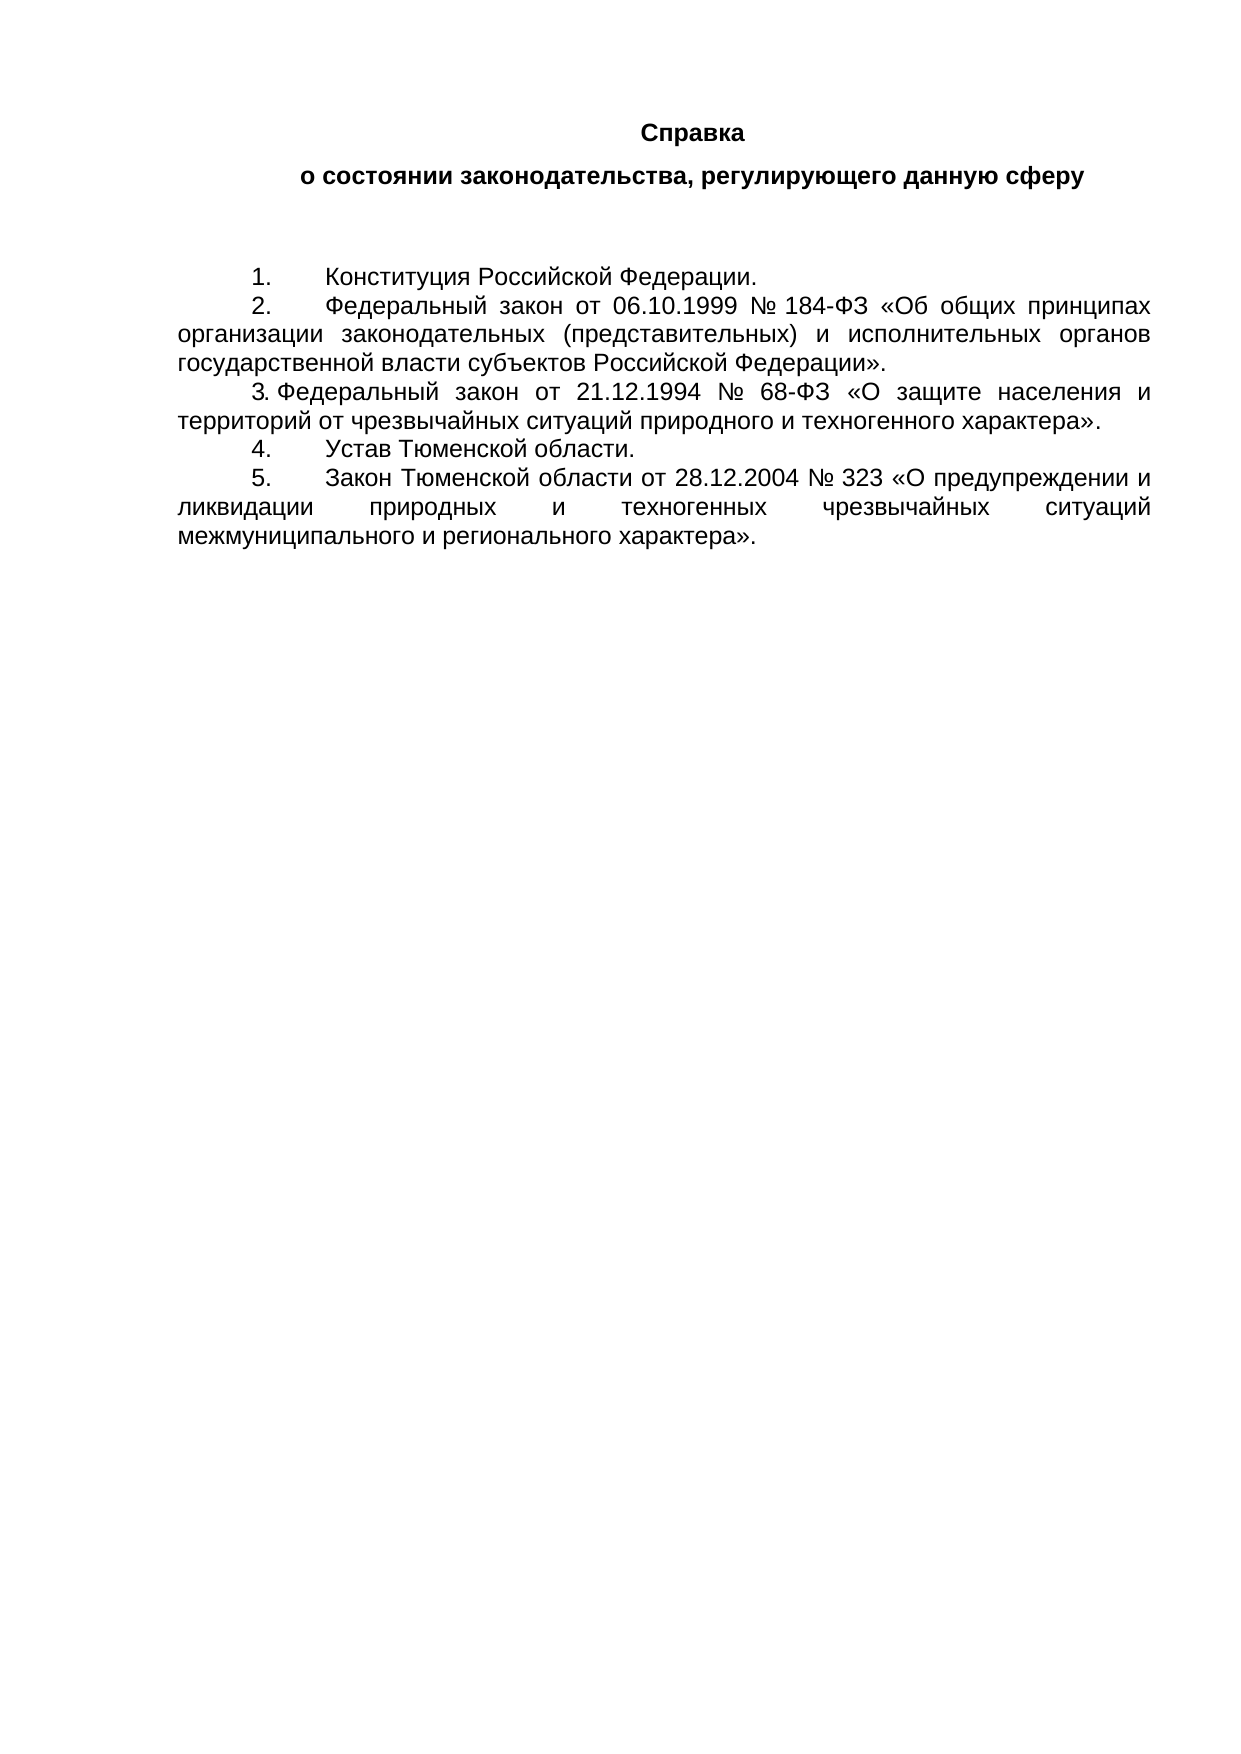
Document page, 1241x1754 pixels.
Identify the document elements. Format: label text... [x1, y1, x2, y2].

text о состоянии законодательства, регулирующего данную сферу [177, 161, 1152, 190]
list Федеральный закон от 21.12.1994 № 68-ФЗ «О защите населения и территорий от чрезвычайных ситуаций природного и техногенного характера». [177, 377, 1152, 434]
list Закон Тюменской области от 28.12.2004 № 323 «О предупреждении и ликвидации природных и техногенных чрезвычайных ситуаций межмуниципального и регионального характера». [177, 463, 1152, 549]
list Устав Тюменской области. [177, 434, 1152, 463]
list Федеральный закон от 06.10.1999 № 184-ФЗ «Об общих принципах организации законодательных (представительных) и исполнительных органов государственной власти субъектов Российской Федерации». [177, 291, 1152, 377]
list Конституция Российской Федерации. [177, 262, 1152, 291]
text Справка [177, 118, 1152, 147]
